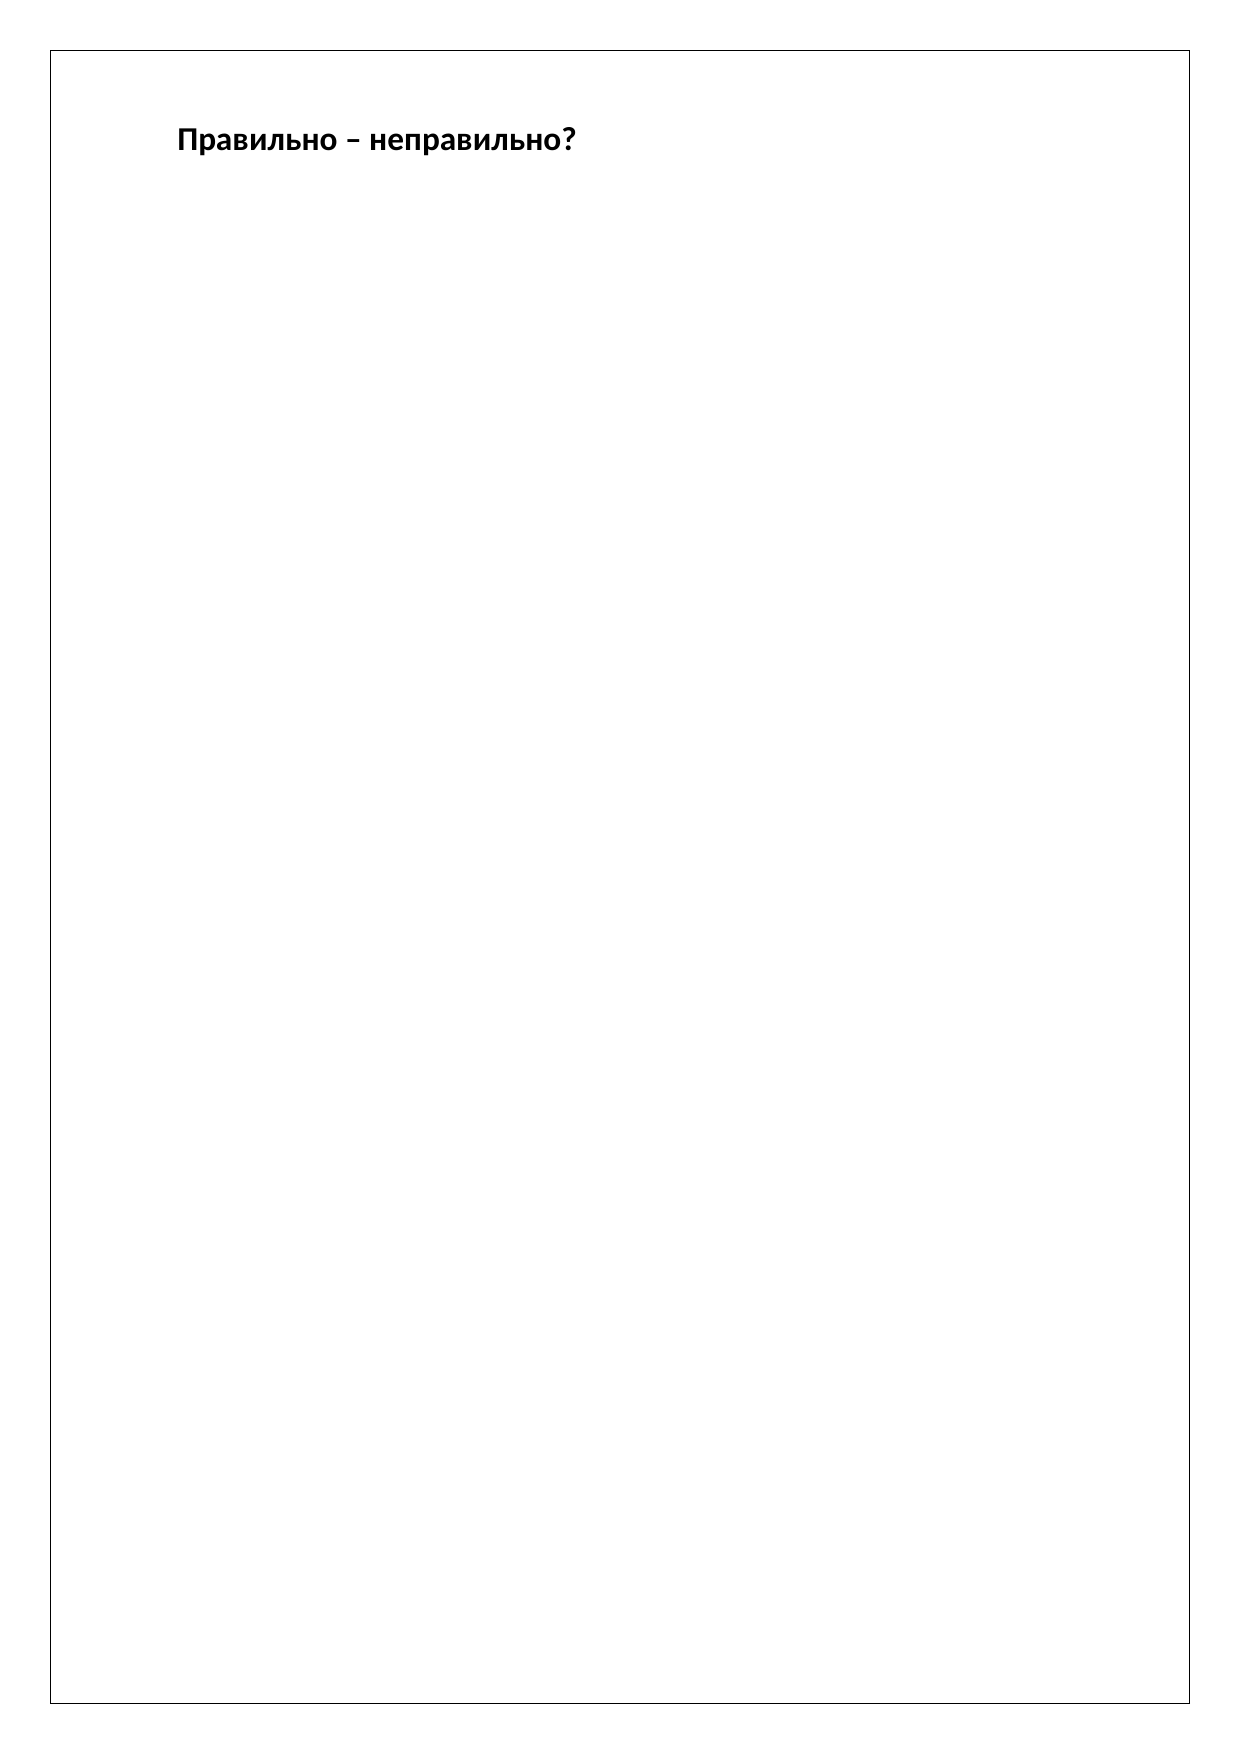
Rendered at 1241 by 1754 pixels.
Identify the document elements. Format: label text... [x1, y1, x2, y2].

text Правильно – неправильно? [177, 118, 1152, 159]
